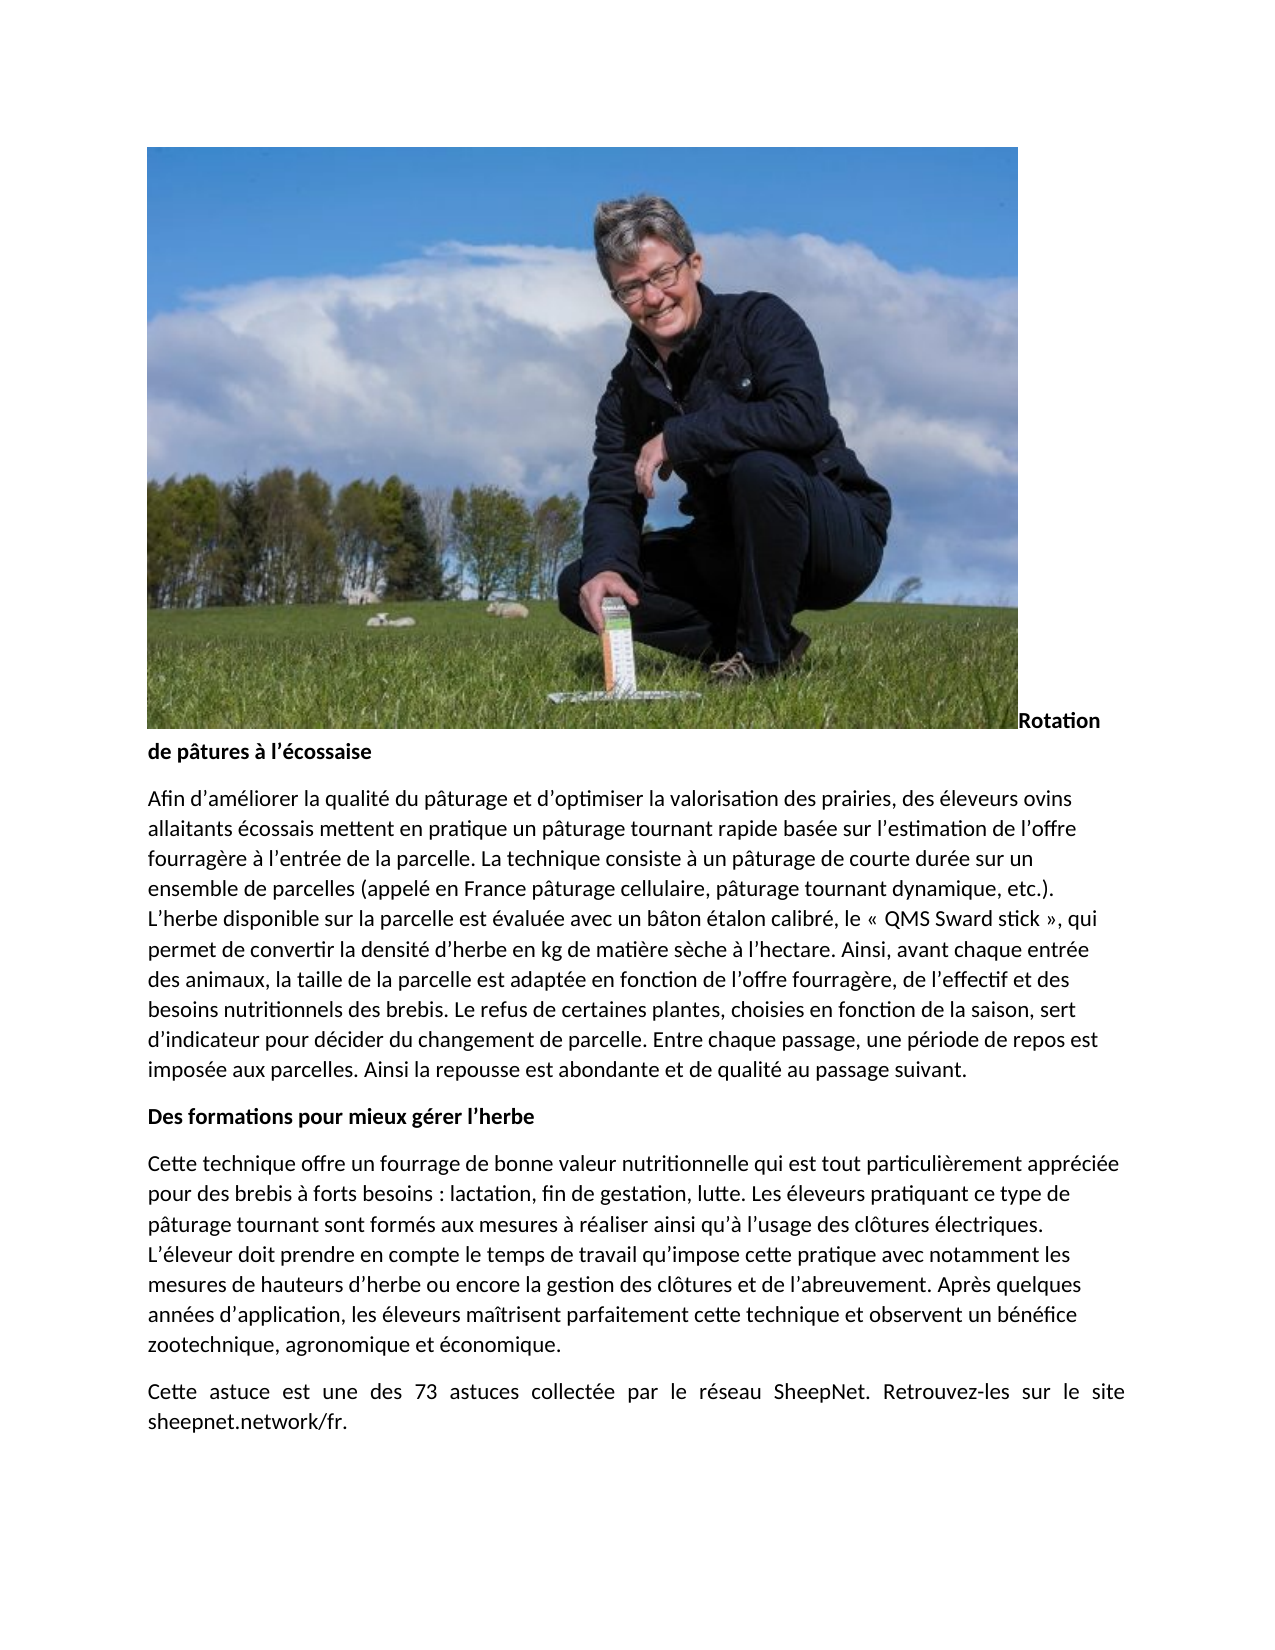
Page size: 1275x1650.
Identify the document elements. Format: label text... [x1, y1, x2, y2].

picture [147, 147, 1018, 729]
text Cette technique offre un fourrage de bonne valeur nutritionnelle qui est tout particulièrement appréciée pour des brebis à forts besoins : lactation, fin de gestation, lutte. Les éleveurs pratiquant ce type de pâturage tournant sont formés aux mesures à réaliser ainsi qu’à l’usage des clôtures électriques. L’éleveur doit prendre en compte le temps de travail qu’impose cette pratique avec notamment les mesures de hauteurs d’herbe ou encore la gestion des clôtures et de l’abreuvement. Après quelques années d’application, les éleveurs maîtrisent parfaitement cette technique et observent un bénéfice zootechnique, agronomique et économique. [148, 1149, 1127, 1359]
text Afin d’améliorer la qualité du pâturage et d’optimiser la valorisation des prairies, des éleveurs ovins allaitants écossais mettent en pratique un pâturage tournant rapide basée sur l’estimation de l’offre fourragère à l’entrée de la parcelle. La technique consiste à un pâturage de courte durée sur un ensemble de parcelles (appelé en France pâturage cellulaire, pâturage tournant dynamique, etc.). L’herbe disponible sur la parcelle est évaluée avec un bâton étalon calibré, le « QMS Sward stick », qui permet de convertir la densité d’herbe en kg de matière sèche à l’hectare. Ainsi, avant chaque entrée des animaux, la taille de la parcelle est adaptée en fonction de l’offre fourragère, de l’effectif et des besoins nutritionnels des brebis. Le refus de certaines plantes, choisies en fonction de la saison, sert d’indicateur pour décider du changement de parcelle. Entre chaque passage, une période de repos est imposée aux parcelles. Ainsi la repousse est abondante et de qualité au passage suivant. [148, 784, 1127, 1084]
text Cette astuce est une des 73 astuces collectée par le réseau SheepNet. Retrouvez-les sur le site sheepnet.network/fr. [148, 1377, 1127, 1435]
text Des formations pour mieux gérer l’herbe [148, 1102, 1127, 1131]
